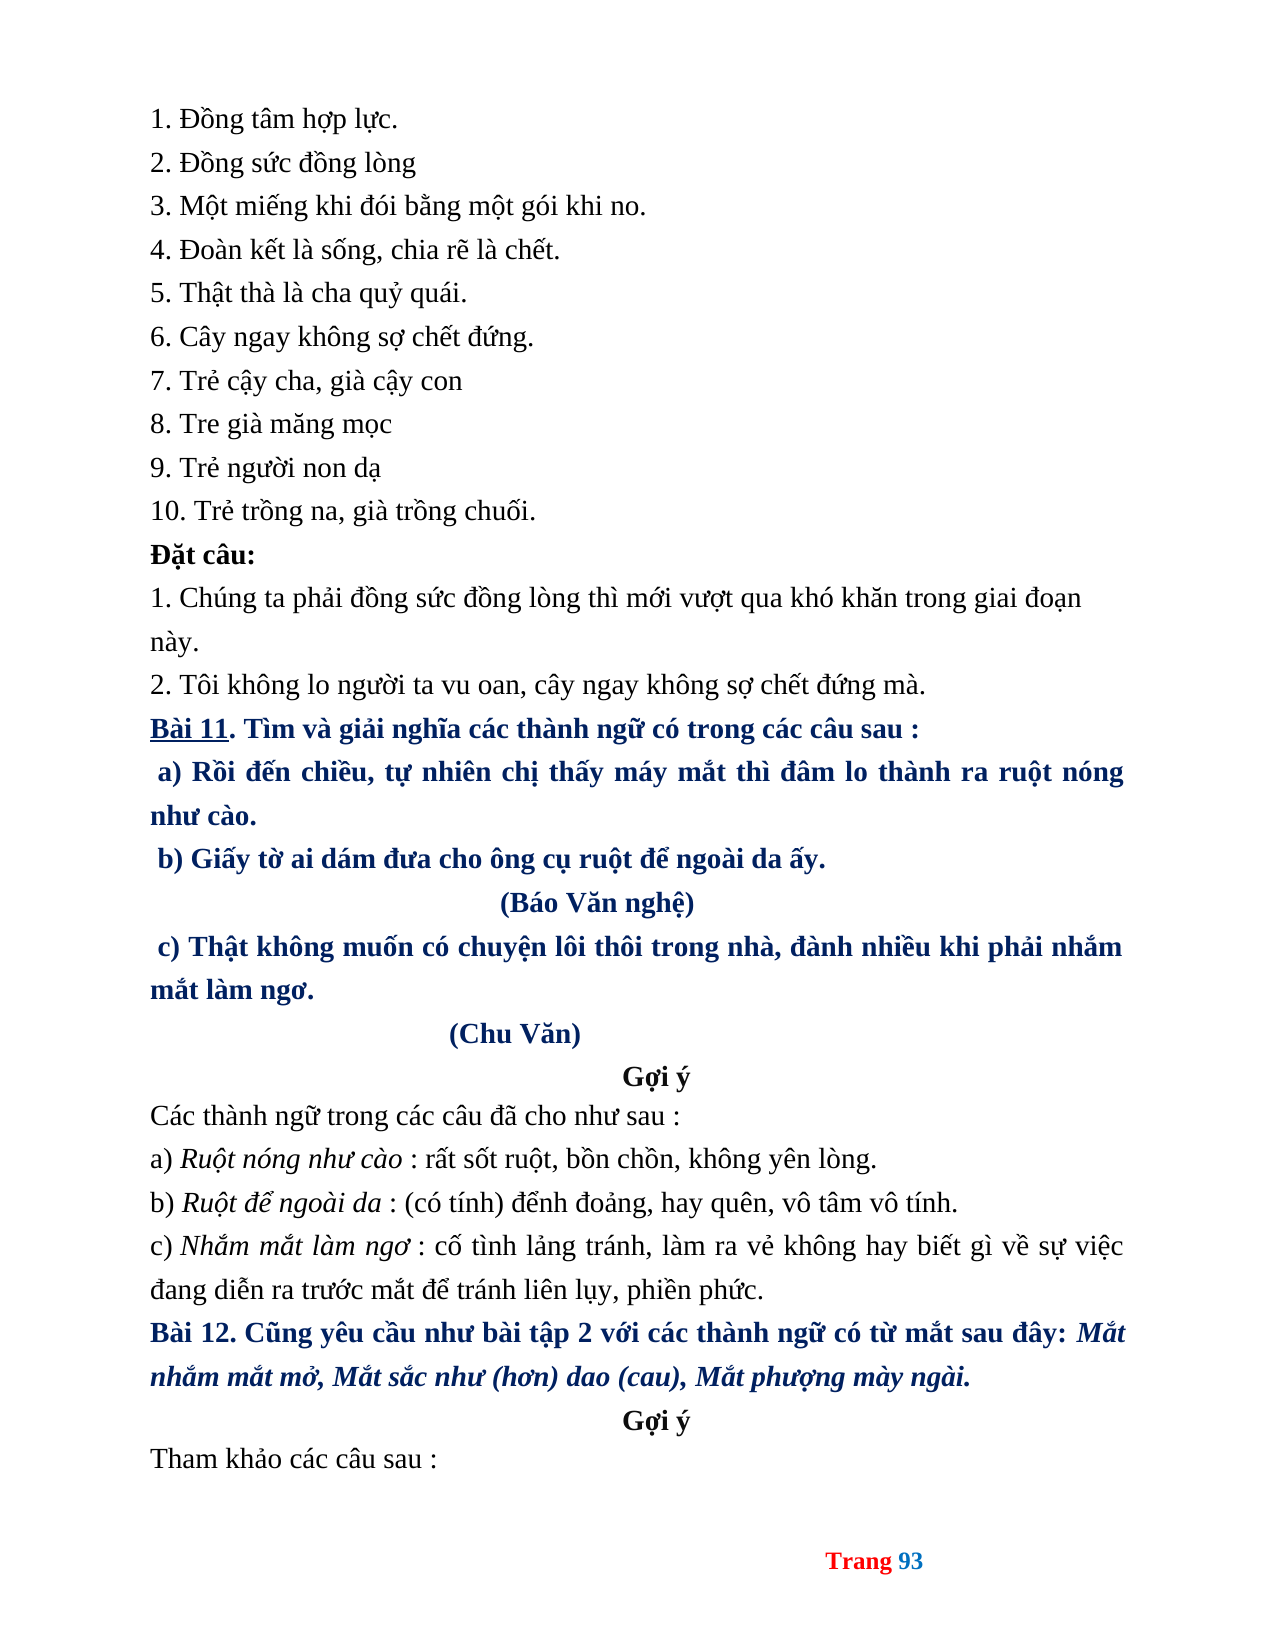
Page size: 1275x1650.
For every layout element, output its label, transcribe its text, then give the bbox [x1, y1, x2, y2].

text Đặt câu: [150, 537, 1125, 570]
text b) Ruột để ngoài da : (có tính) đểnh đoảng, hay quên, vô tâm vô tính. [150, 1185, 1125, 1218]
text a) Rồi đến chiều, tự nhiên chị thấy máy mắt thì đâm lo thành ra ruột nóng như cào. [150, 754, 1125, 832]
text c) Thật không muốn có chuyện lôi thôi trong nhà, đành nhiều khi phải nhắm mắt làm ngơ. [150, 929, 1125, 1006]
text b) Giấy tờ ai dám đưa cho ông cụ ruột để ngoài da ấy. [150, 842, 1125, 875]
text Bài 12. Cũng yêu cầu như bài tập 2 với các thành ngữ có từ mắt sau đây: Mắt nhắm mắt mở, Mắt sắc như (hơn) dao (cau), Mắt phượng mày ngài. [150, 1316, 1125, 1393]
text Tham khảo các câu sau : [150, 1441, 1125, 1475]
text Gợi ý [187, 1059, 1125, 1093]
text 2. Tôi không lo người ta vu oan, cây ngay không sợ chết đứng mà. [150, 667, 1125, 701]
text Các thành ngữ trong các câu đã cho như sau : [150, 1098, 1125, 1131]
text (Báo Văn nghệ) [150, 885, 1125, 919]
text (Chu Văn) [150, 1016, 1125, 1049]
text c) Nhắm mắt làm ngơ : cố tình lảng tránh, làm ra vẻ không hay biết gì về sự việc đang diễn ra trước mắt để tránh liên lụy, phiền phức. [150, 1228, 1125, 1306]
text Bài 11. Tìm và giải nghĩa các thành ngữ có trong các câu sau : [150, 711, 1125, 744]
text 1. Chúng ta phải đồng sức đồng lòng thì mới vượt qua khó khăn trong giai đoạn này. [150, 580, 1125, 657]
text a) Ruột nóng như cào : rất sốt ruột, bồn chồn, không yên lòng. [150, 1141, 1125, 1175]
text Gợi ý [187, 1403, 1125, 1436]
text 1. Đồng tâm hợp lực. 2. Đồng sức đồng lòng 3. Một miếng khi đói bằng một gói khi no. 4. Đoàn kết là sống, chia rẽ là chết. 5. Thật thà là cha quỷ quái. 6. Cây ngay không sợ chết đứng. 7. Trẻ cậy cha, già cậy con 8. Tre già măng mọc 9. Trẻ người non dạ 10. Trẻ trồng na, già trồng chuối. [150, 101, 1125, 527]
